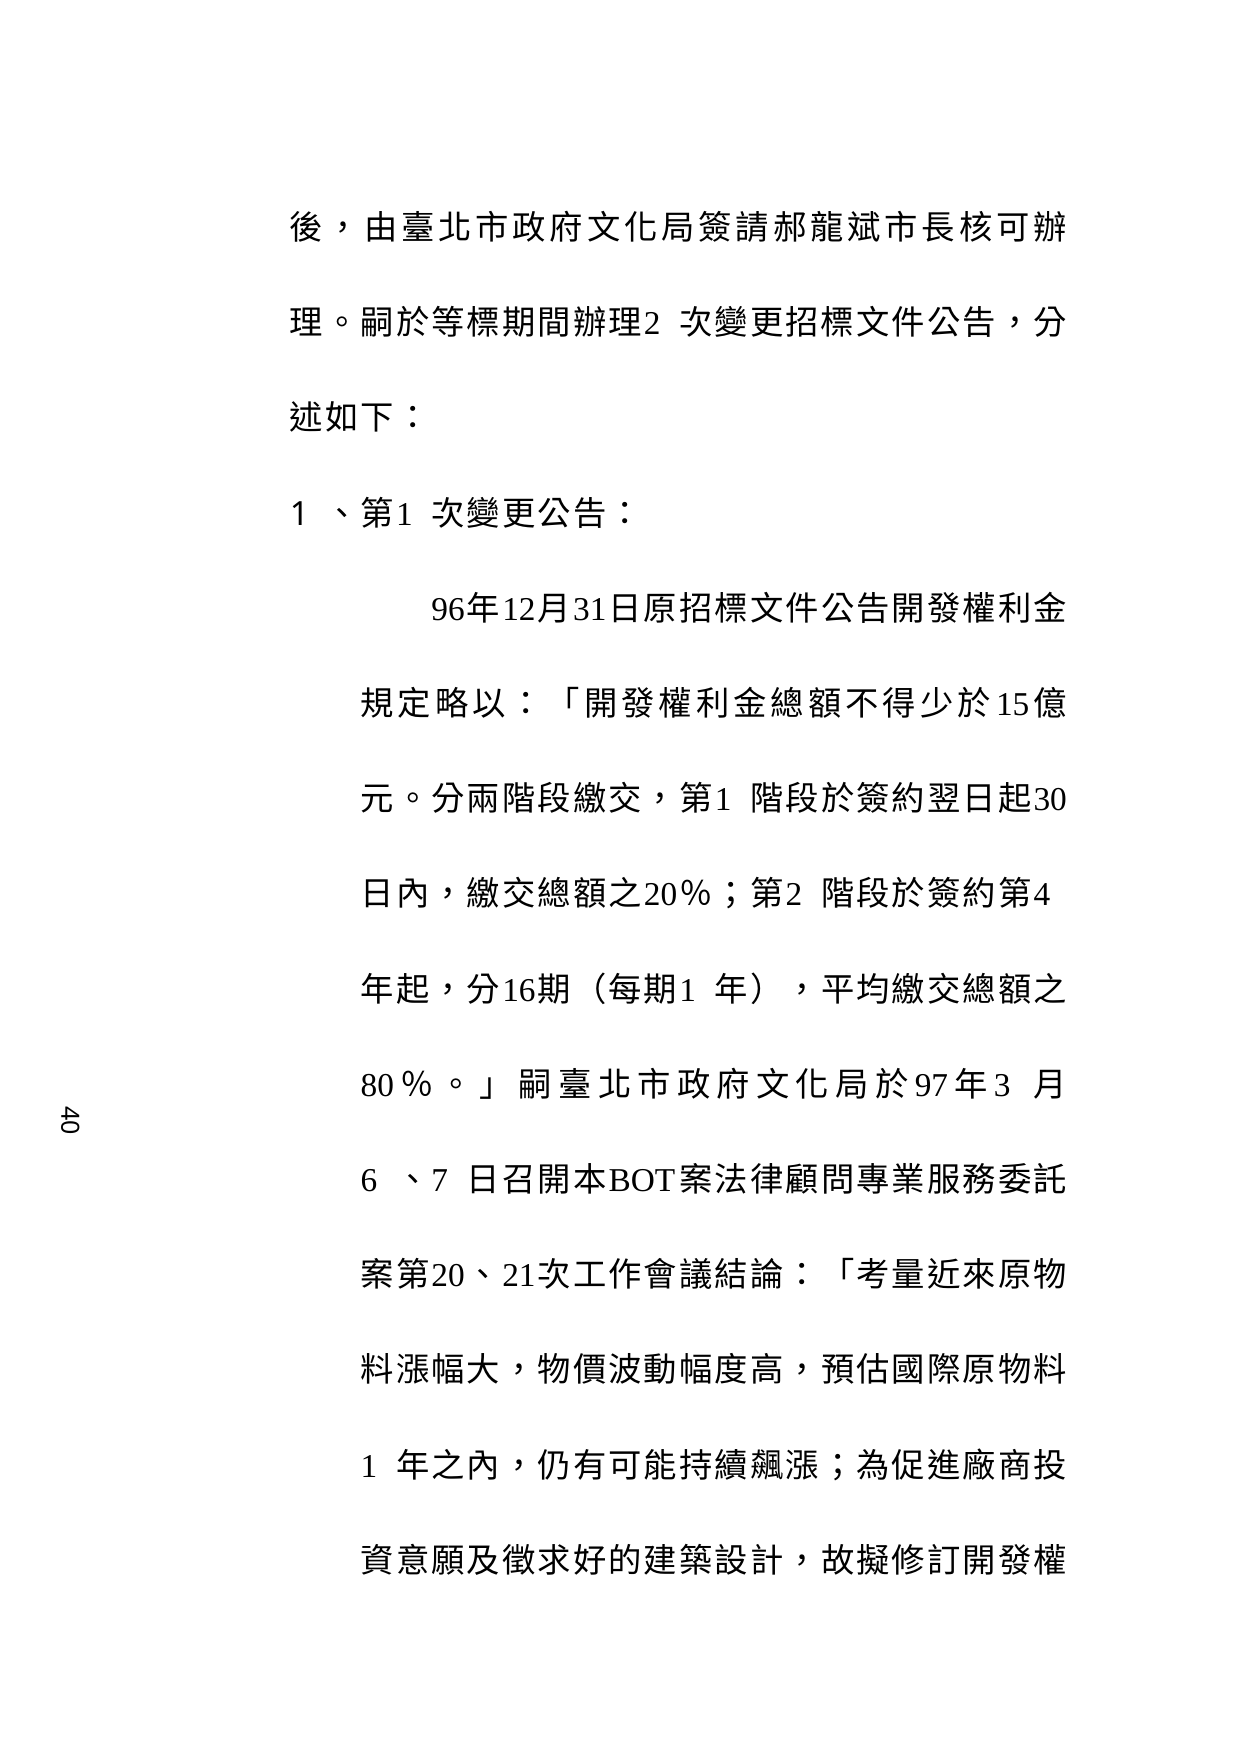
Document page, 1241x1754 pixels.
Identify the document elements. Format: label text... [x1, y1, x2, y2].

subtitle 第1次變更公告： [272, 463, 1069, 558]
subtitle 查松菸BOT案96年12月31日原招標文件公告內容，係依本BOT案第1次（96年11月1日）及第2次（96年12月13日）甄審會議討論事項之決議通過後，由臺北市政府文化局簽請郝龍斌市長核可辦理。嗣於等標期間辦理2次變更招標文件公告，分述如下： [219, 177, 1069, 463]
